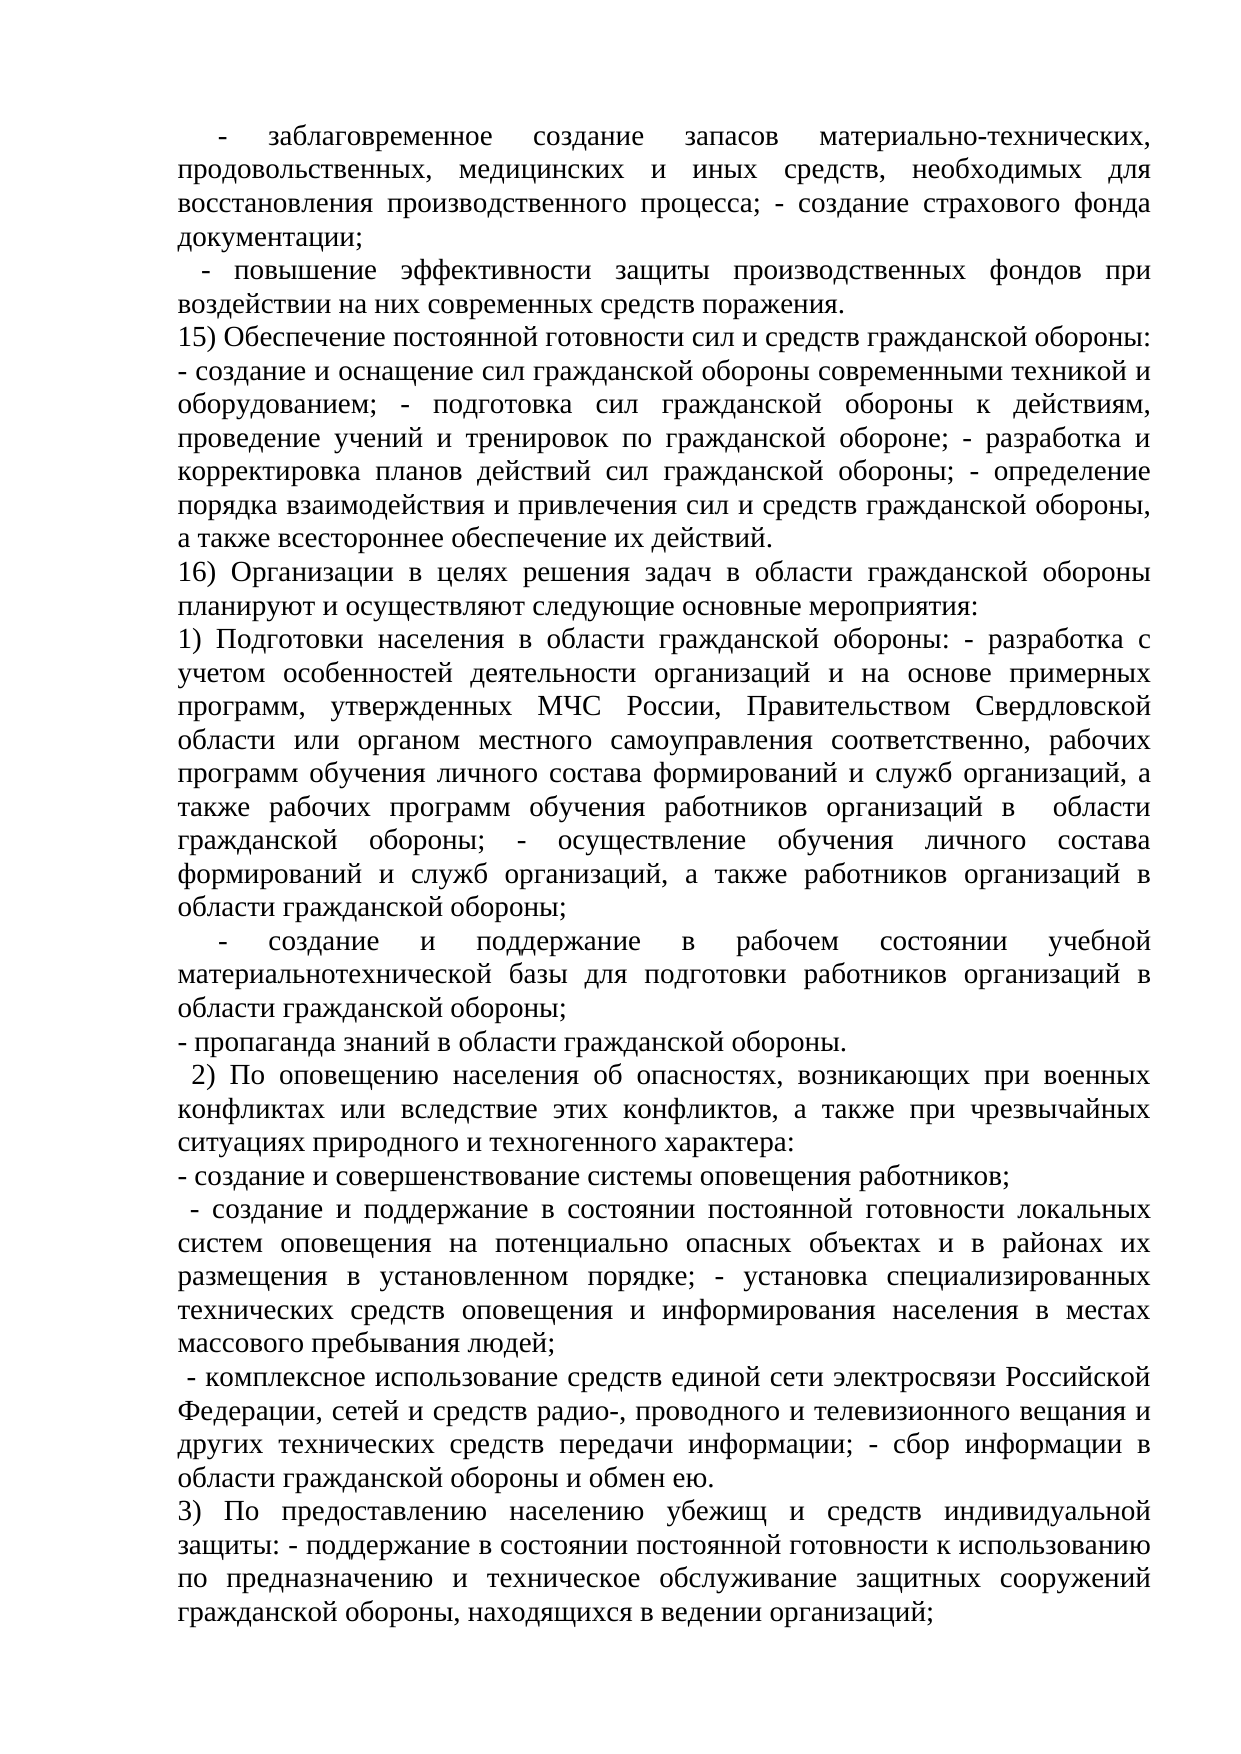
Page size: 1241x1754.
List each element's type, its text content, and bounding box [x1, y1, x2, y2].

text 15) Обеспечение постоянной готовности сил и средств гражданской обороны: - создание и оснащение сил гражданской обороны современными техникой и оборудованием; - подготовка сил гражданской обороны к действиям, проведение учений и тренировок по гражданской обороне; - разработка и корректировка планов действий сил гражданской обороны; - определение порядка взаимодействия и привлечения сил и средств гражданской обороны, а также всестороннее обеспечение их действий. [177, 319, 1152, 554]
text - создание и поддержание в рабочем состоянии учебной материальнотехнической базы для подготовки работников организаций в области гражданской обороны; [177, 923, 1152, 1024]
text 2) По оповещению населения об опасностях, возникающих при военных конфликтах или вследствие этих конфликтов, а также при чрезвычайных ситуациях природного и техногенного характера: [177, 1057, 1152, 1158]
text 1) Подготовки населения в области гражданской обороны: - разработка с учетом особенностей деятельности организаций и на основе примерных программ, утвержденных МЧС России, Правительством Свердловской области или органом местного самоуправления соответственно, рабочих программ обучения личного состава формирований и служб организаций, а также рабочих программ обучения работников организаций в области гражданской обороны; - осуществление обучения личного состава формирований и служб организаций, а также работников организаций в области гражданской обороны; [177, 621, 1152, 923]
text - создание и совершенствование системы оповещения работников; [177, 1158, 1152, 1191]
text 3) По предоставлению населению убежищ и средств индивидуальной защиты: - поддержание в состоянии постоянной готовности к использованию по предназначению и техническое обслуживание защитных сооружений гражданской обороны, находящихся в ведении организаций; [177, 1493, 1152, 1627]
text - заблаговременное создание запасов материально-технических, продовольственных, медицинских и иных средств, необходимых для восстановления производственного процесса; - создание страхового фонда документации; [177, 118, 1152, 252]
text - создание и поддержание в состоянии постоянной готовности локальных систем оповещения на потенциально опасных объектах и в районах их размещения в установленном порядке; - установка специализированных технических средств оповещения и информирования населения в местах массового пребывания людей; [177, 1191, 1152, 1359]
text - комплексное использование средств единой сети электросвязи Российской Федерации, сетей и средств радио-, проводного и телевизионного вещания и других технических средств передачи информации; - сбор информации в области гражданской обороны и обмен ею. [177, 1359, 1152, 1493]
text - пропаганда знаний в области гражданской обороны. [177, 1024, 1152, 1057]
text 16) Организации в целях решения задач в области гражданской обороны планируют и осуществляют следующие основные мероприятия: [177, 554, 1152, 621]
text - повышение эффективности защиты производственных фондов при воздействии на них современных средств поражения. [177, 252, 1152, 319]
